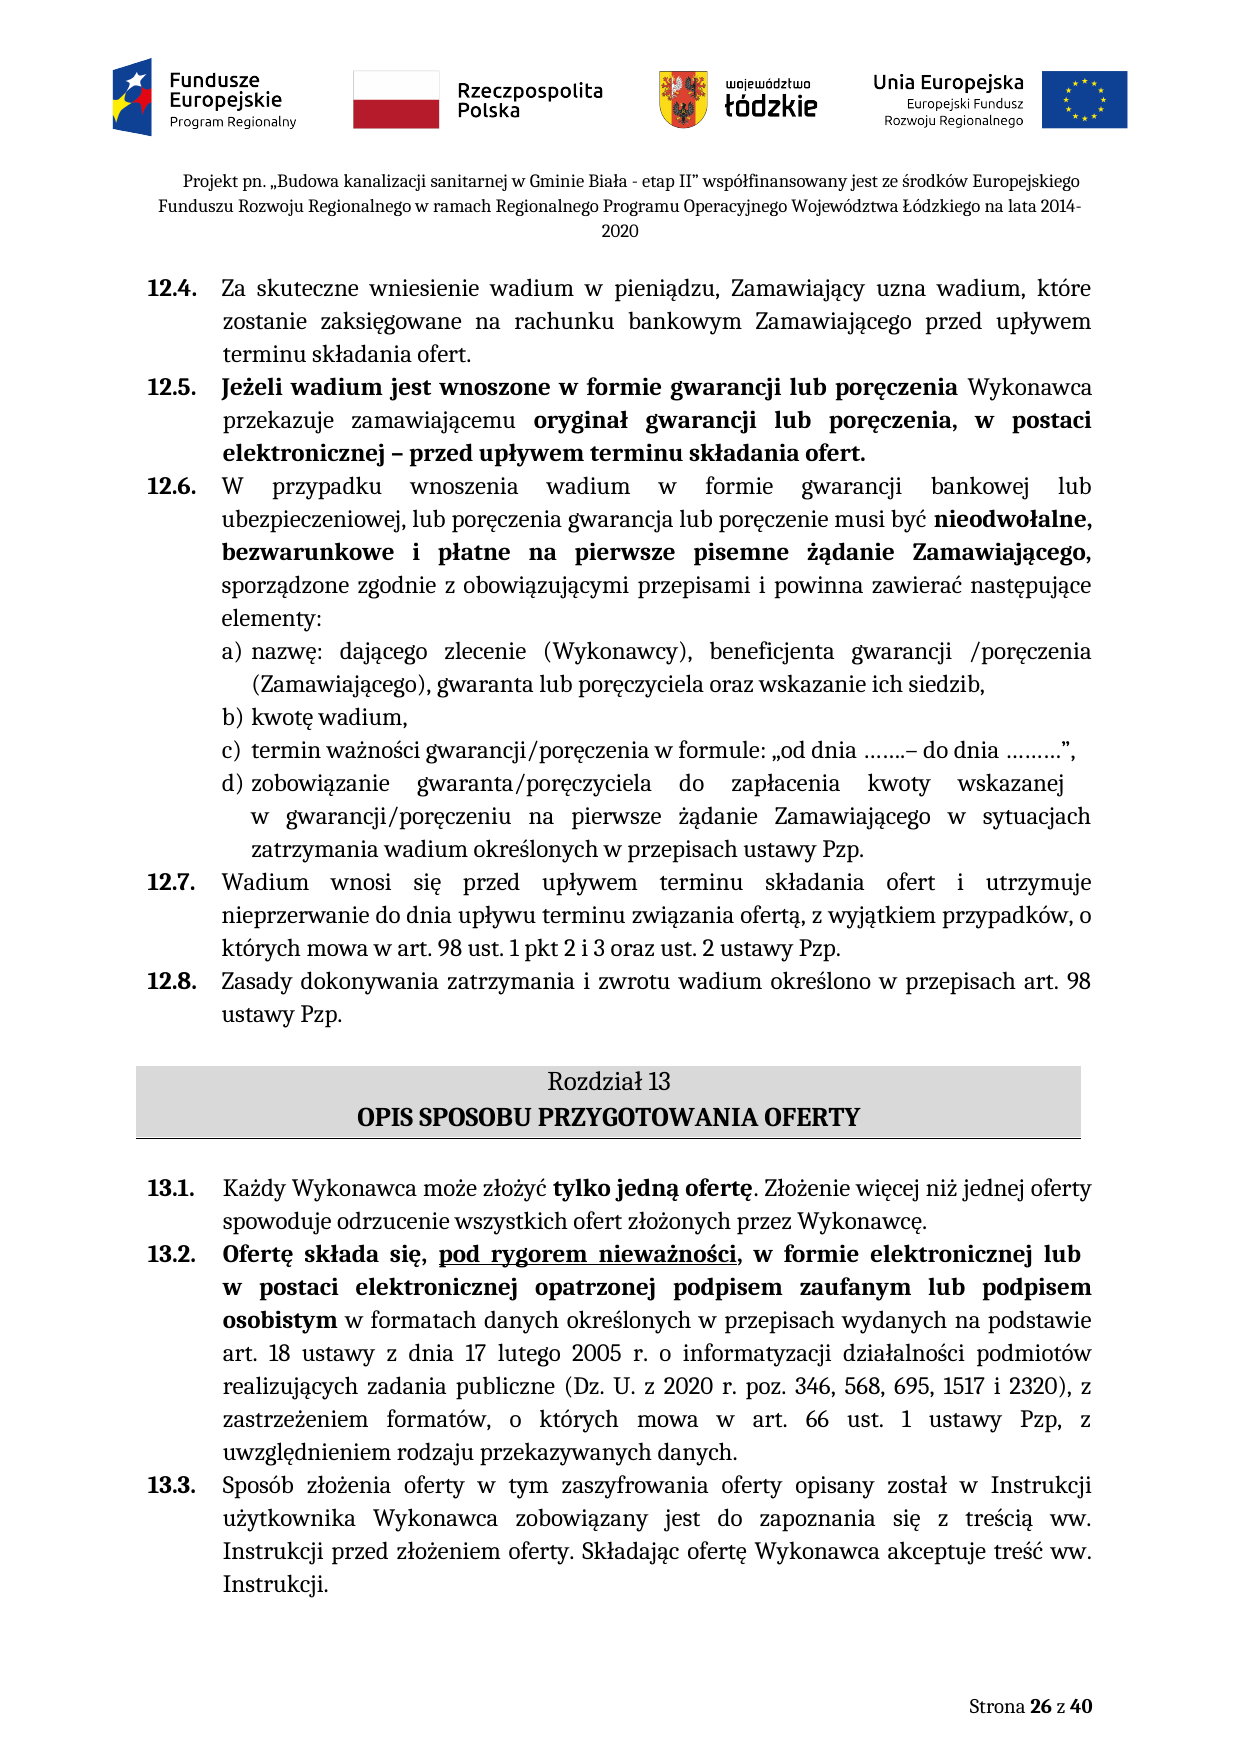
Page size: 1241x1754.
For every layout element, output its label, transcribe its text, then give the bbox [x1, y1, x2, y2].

list kwotę wadium, [222, 703, 1093, 732]
picture [93, 38, 1147, 156]
list Za skuteczne wniesienie wadium w pieniądzu, Zamawiający uzna wadium, które zostanie zaksięgowane na rachunku bankowym Zamawiającego przed upływem terminu składania ofert. [148, 274, 1093, 368]
list Każdy Wykonawca może złożyć tylko jedną ofertę. Złożenie więcej niż jednej oferty spowoduje odrzucenie wszystkich ofert złożonych przez Wykonawcę. [148, 1173, 1093, 1235]
list Sposób złożenia oferty w tym zaszyfrowania oferty opisany został w Instrukcji użytkownika Wykonawca zobowiązany jest do zapoznania się z treścią ww. Instrukcji przed złożeniem oferty. Składając ofertę Wykonawca akceptuje treść ww. Instrukcji. [148, 1471, 1093, 1598]
list Jeżeli wadium jest wnoszone w formie gwarancji lub poręczenia Wykonawca przekazuje zamawiającemu oryginał gwarancji lub poręczenia, w postaci elektronicznej – przed upływem terminu składania ofert. [148, 402, 1093, 468]
list zobowiązanie gwaranta/poręczyciela do zapłacenia kwoty wskazanej w gwarancji/poręczeniu na pierwsze żądanie Zamawiającego w sytuacjach zatrzymania wadium określonych w przepisach ustawy Pzp. [222, 769, 1093, 864]
list nazwę: dającego zlecenie (Wykonawcy), beneficjenta gwarancji /poręczenia (Zamawiającego), gwaranta lub poręczyciela oraz wskazanie ich siedzib, [222, 637, 1093, 699]
list Ofertę składa się, pod rygorem nieważności, w formie elektronicznej lub w postaci elektronicznej opatrzonej podpisem zaufanym lub podpisem osobistym w formatach danych określonych w przepisach wydanych na podstawie art. 18 ustawy z dnia 17 lutego 2005 r. o informatyzacji działalności podmiotów realizujących zadania publiczne (Dz. U. z 2020 r. poz. 346, 568, 695, 1517 i 2320), z zastrzeżeniem formatów, o których mowa w art. 66 ust. 1 ustawy Pzp, z uwzględnieniem rodzaju przekazywanych danych. [148, 1239, 1093, 1466]
list termin ważności gwarancji/poręczenia w formule: „od dnia …….– do dnia ………”, [222, 736, 1093, 765]
table_header Rozdział 13 OPIS SPOSOBU PRZYGOTOWANIA OFERTY [136, 1066, 1081, 1137]
list W przypadku wnoszenia wadium w formie gwarancji bankowej lub ubezpieczeniowej, lub poręczenia gwarancja lub poręczenie musi być nieodwołalne, bezwarunkowe i płatne na pierwsze pisemne żądanie Zamawiającego, sporządzone zgodnie z obowiązującymi przepisami i powinna zawierać następujące elementy: [147, 472, 1093, 633]
list Wadium wnosi się przed upływem terminu składania ofert i utrzymuje nieprzerwanie do dnia upływu terminu związania ofertą, z wyjątkiem przypadków, o których mowa w art. 98 ust. 1 pkt 2 i 3 oraz ust. 2 ustawy Pzp. [147, 868, 1093, 963]
list Zasady dokonywania zatrzymania i zwrotu wadium określono w przepisach art. 98 ustawy Pzp. [147, 967, 1093, 1029]
